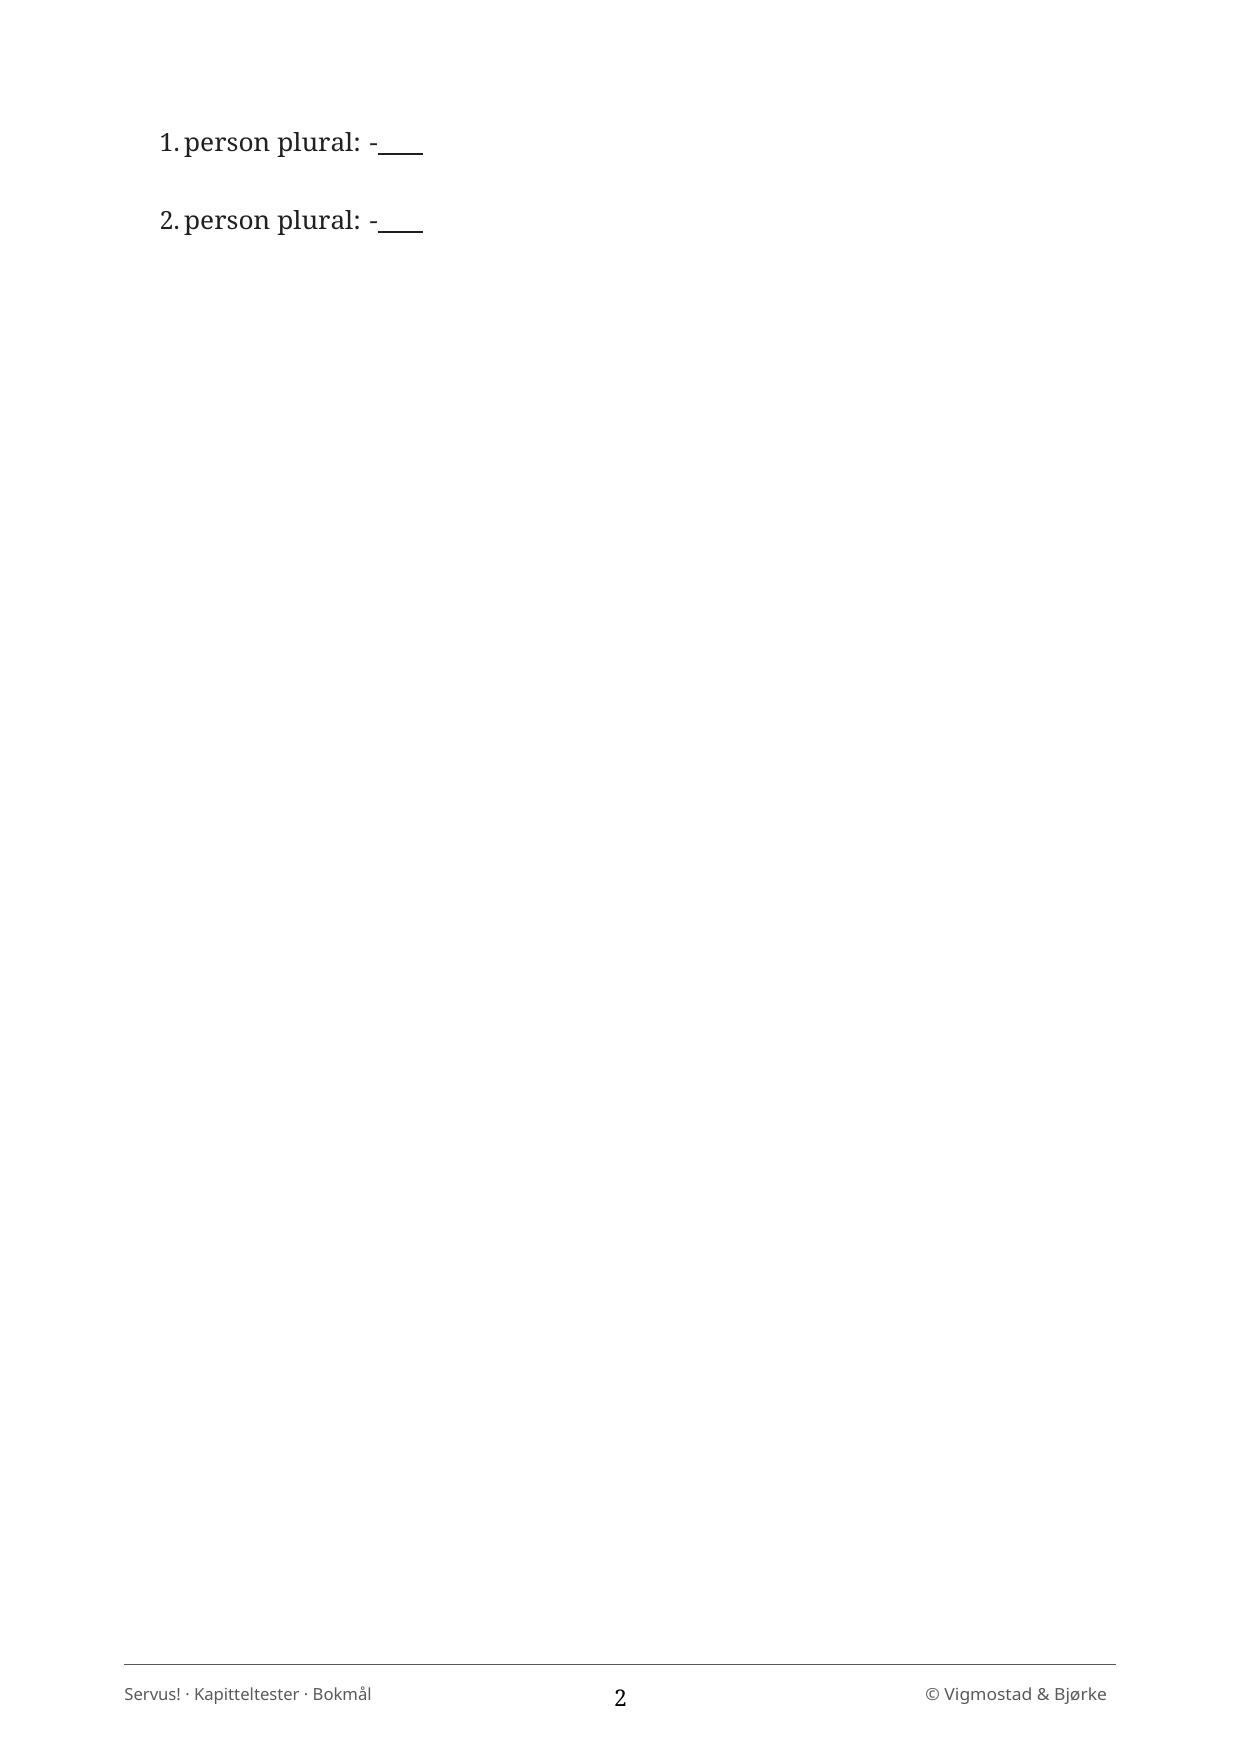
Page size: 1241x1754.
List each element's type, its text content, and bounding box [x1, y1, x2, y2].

list person plural: - [159, 124, 1128, 158]
list person plural: - [159, 202, 1128, 236]
